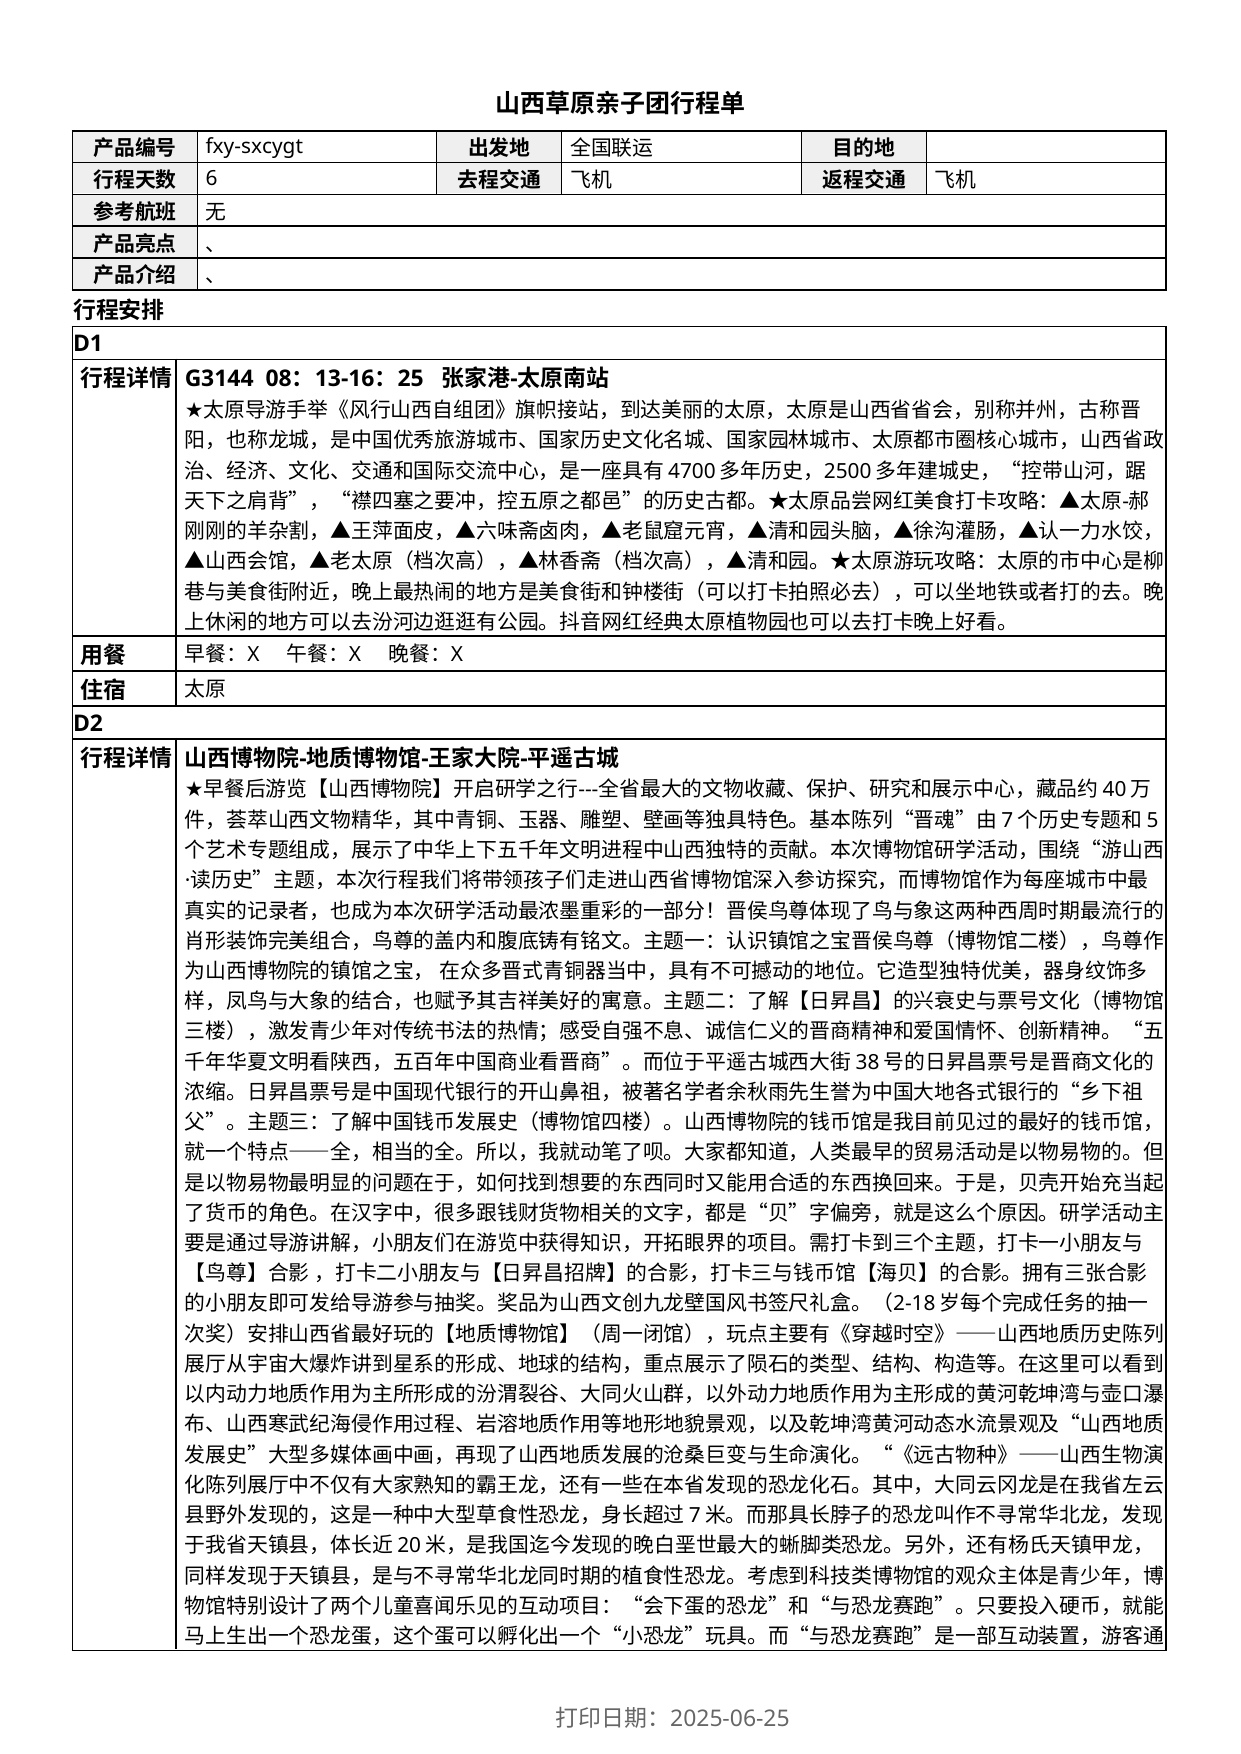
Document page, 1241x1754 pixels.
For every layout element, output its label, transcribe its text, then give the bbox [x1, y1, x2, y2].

table_cell 返程交通 [802, 163, 926, 193]
table_header 目的地 [802, 132, 926, 162]
table_cell 参考航班 [73, 195, 197, 225]
table_header [927, 132, 1165, 162]
table_header fxy-sxcygt [198, 132, 436, 162]
table_cell 飞机 [927, 163, 1165, 193]
table_cell G3144 08：13-16：25 张家港-太原南站 ★太原导游手举《风行山西自组团》旗帜接站，到达美丽的太原，太原是山西省省会，别称并州，古称晋阳，也称龙城，是中国优秀旅游城市、国家历史文化名城、国家园林城市、太原都市圈核心城市，山西省政治、经济、文化、交通和国际交流中心，是一座具有4700多年历史，2500多年建城史，“控带山河，踞天下之肩背”，“襟四塞之要冲，控五原之都邑”的历史古都。 [177, 360, 1165, 635]
table_cell 住宿 [73, 672, 175, 705]
text 山西草原亲子团行程单 [73, 83, 1167, 119]
table_header D1 [73, 327, 1165, 358]
table_cell 行程详情 [73, 740, 175, 1649]
table_header 出发地 [437, 132, 561, 162]
table_cell 、 [198, 227, 1165, 257]
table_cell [177, 740, 1165, 1649]
text 行程安排 [73, 291, 1167, 325]
table_cell 无 [198, 195, 1165, 225]
table_cell 早餐：X 午餐：X 晚餐：X [177, 637, 1165, 670]
table_cell 用餐 [73, 637, 175, 670]
table_cell 产品介绍 [73, 259, 197, 289]
table_cell 、 [198, 259, 1165, 289]
table_cell 产品亮点 [73, 227, 197, 257]
table_cell 6 [198, 163, 436, 193]
table_cell D2 [73, 707, 1165, 738]
table_cell 太原 [177, 672, 1165, 705]
table_cell 行程天数 [73, 163, 197, 193]
table_cell 去程交通 [437, 163, 561, 193]
table_header 产品编号 [73, 132, 197, 162]
table_header 全国联运 [562, 132, 801, 162]
table_cell 飞机 [562, 163, 801, 193]
table_cell 行程详情 [73, 360, 175, 635]
